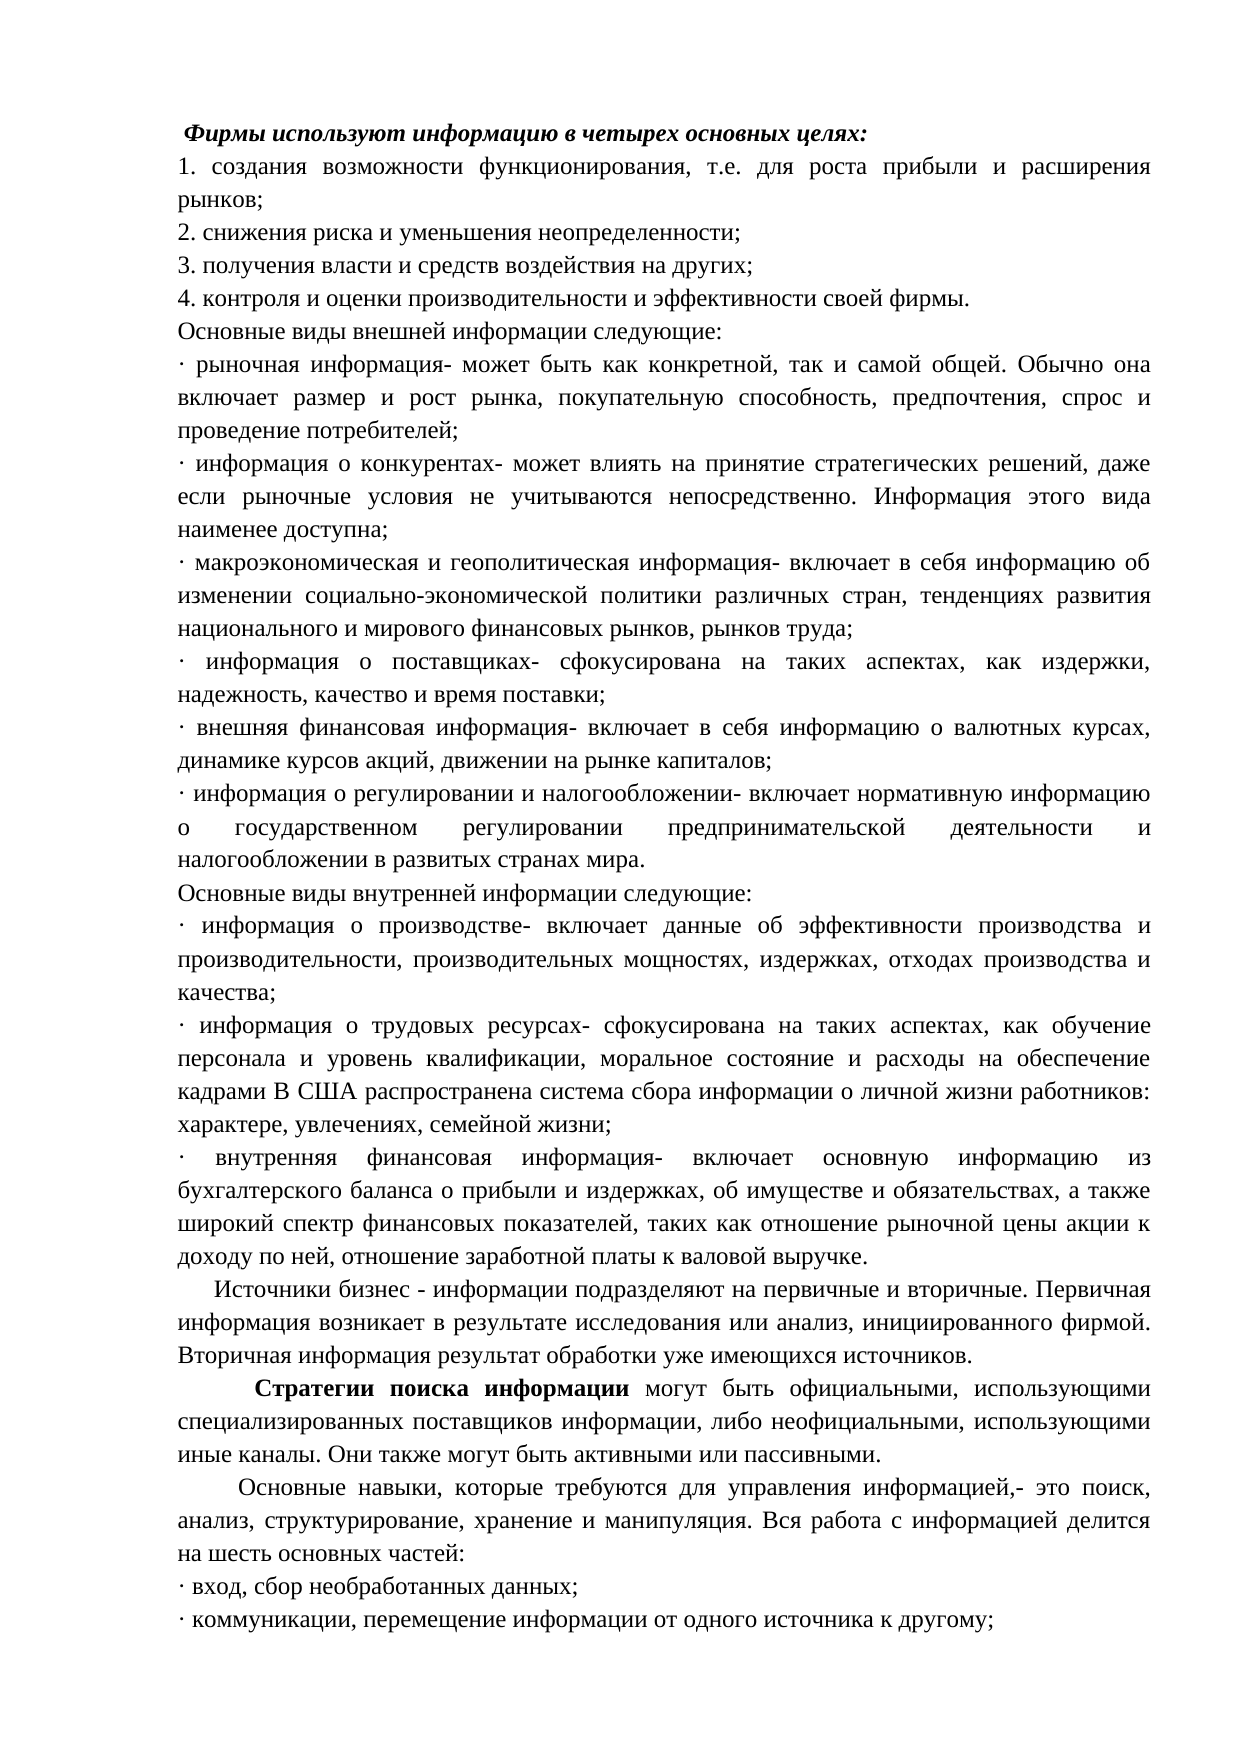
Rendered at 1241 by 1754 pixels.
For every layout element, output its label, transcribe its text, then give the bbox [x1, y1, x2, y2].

text · внутренняя финансовая информация- включает основную информацию из бухгалтерского баланса о прибыли и издержках, об имуществе и обязательствах, а также широкий спектр финансовых показателей, таких как отношение рыночной цены акции к доходу по ней, отношение заработной платы к валовой выручке. [177, 1142, 1152, 1269]
text · макроэкономическая и геополитическая информация- включает в себя информацию об изменении социально-экономической политики различных стран, тенденциях развития национального и мирового финансовых рынков, рынков труда; [177, 547, 1152, 642]
text Источники бизнес - информации подразделяют на первичные и вторичные. Первичная информация возникает в результате исследования или анализ, инициированного фирмой. Вторичная информация результат обработки уже имеющихся источников. [177, 1274, 1152, 1369]
text · информация о конкурентах- может влиять на принятие стратегических решений, даже если рыночные условия не учитываются непосредственно. Информация этого вида наименее доступна; [177, 448, 1152, 543]
text 3. получения власти и средств воздействия на других; [177, 250, 1152, 279]
text Стратегии поиска информации могут быть официальными, использующими специализированных поставщиков информации, либо неофициальными, использующими иные каналы. Они также могут быть активными или пассивными. [177, 1373, 1152, 1468]
text 2. снижения риска и уменьшения неопределенности; [177, 217, 1152, 246]
text · информация о производстве- включает данные об эффективности производства и производительности, производительных мощностях, издержках, отходах производства и качества; [177, 911, 1152, 1005]
text · информация о регулировании и налогообложении- включает нормативную информацию о государственном регулировании предпринимательской деятельности и налогообложении в развитых странах мира. [177, 778, 1152, 873]
text 1. создания возможности функционирования, т.е. для роста прибыли и расширения рынков; [177, 151, 1152, 213]
text Основные навыки, которые требуются для управления информацией,- это поиск, анализ, структурирование, хранение и манипуляция. Вся работа с информацией делится на шесть основных частей: [177, 1472, 1152, 1567]
text · информация о поставщиках- сфокусирована на таких аспектах, как издержки, надежность, качество и время поставки; [177, 646, 1152, 708]
text · рыночная информация- может быть как конкретной, так и самой общей. Обычно она включает размер и рост рынка, покупательную способность, предпочтения, спрос и проведение потребителей; [177, 349, 1152, 444]
text · коммуникации, перемещение информации от одного источника к другому; [177, 1604, 1152, 1633]
text · информация о трудовых ресурсах- сфокусирована на таких аспектах, как обучение персонала и уровень квалификации, моральное состояние и расходы на обеспечение кадрами В США распространена система сбора информации о личной жизни работников: характере, увлечениях, семейной жизни; [177, 1010, 1152, 1137]
text Основные виды внешней информации следующие: [177, 316, 1152, 345]
text Основные виды внутренней информации следующие: [177, 878, 1152, 906]
text Фирмы используют информацию в четырех основных целях: [177, 118, 1152, 147]
text 4. контроля и оценки производительности и эффективности своей фирмы. [177, 283, 1152, 312]
text · внешняя финансовая информация- включает в себя информацию о валютных курсах, динамике курсов акций, движении на рынке капиталов; [177, 712, 1152, 774]
text · вход, сбор необработанных данных; [177, 1571, 1152, 1600]
